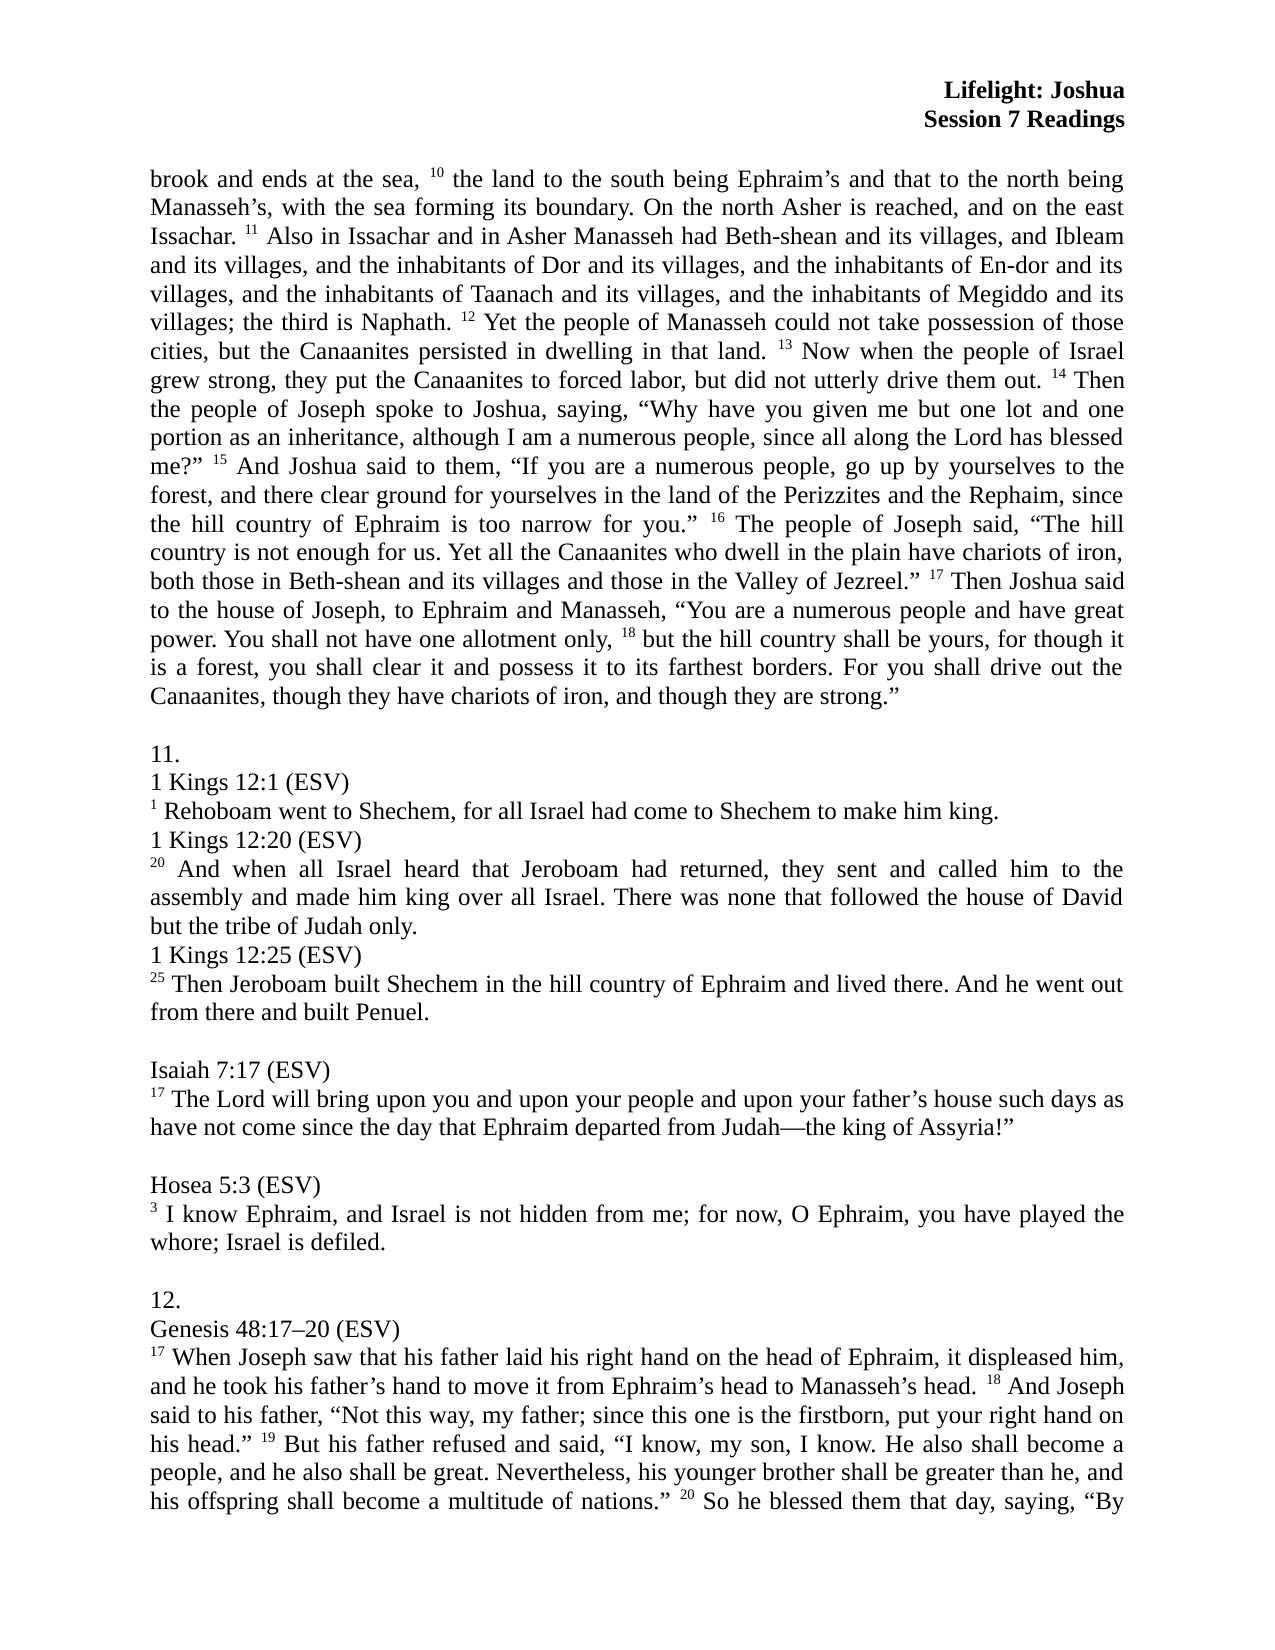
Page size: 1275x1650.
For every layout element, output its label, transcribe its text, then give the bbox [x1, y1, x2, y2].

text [150, 1342, 1125, 1515]
text 1 Kings 12:1 (ESV) [150, 767, 1125, 796]
text 1 Kings 12:25 (ESV) [150, 940, 1125, 969]
text 1 Rehoboam went to Shechem, for all Israel had come to Shechem to make him king. [150, 796, 1125, 825]
text 17 The Lord will bring upon you and upon your people and upon your father’s house such days as have not come since the day that Ephraim departed from Judah—the king of Assyria!” [150, 1084, 1125, 1141]
text 20 And when all Israel heard that Jeroboam had returned, they sent and called him to the assembly and made him king over all Israel. There was none that followed the house of David but the tribe of Judah only. [150, 854, 1125, 940]
text Genesis 48:17–20 (ESV) [150, 1314, 1125, 1342]
text 1 Kings 12:20 (ESV) [150, 825, 1125, 854]
text 3 I know Ephraim, and Israel is not hidden from me; for now, O Ephraim, you have played the whore; Israel is defiled. [150, 1199, 1125, 1256]
text 12. [150, 1285, 1125, 1314]
text Hosea 5:3 (ESV) [150, 1170, 1125, 1199]
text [150, 164, 1125, 710]
text 11. [150, 739, 1125, 767]
text 25 Then Jeroboam built Shechem in the hill country of Ephraim and lived there. And he went out from there and built Penuel. [150, 969, 1125, 1026]
text Isaiah 7:17 (ESV) [150, 1055, 1125, 1084]
